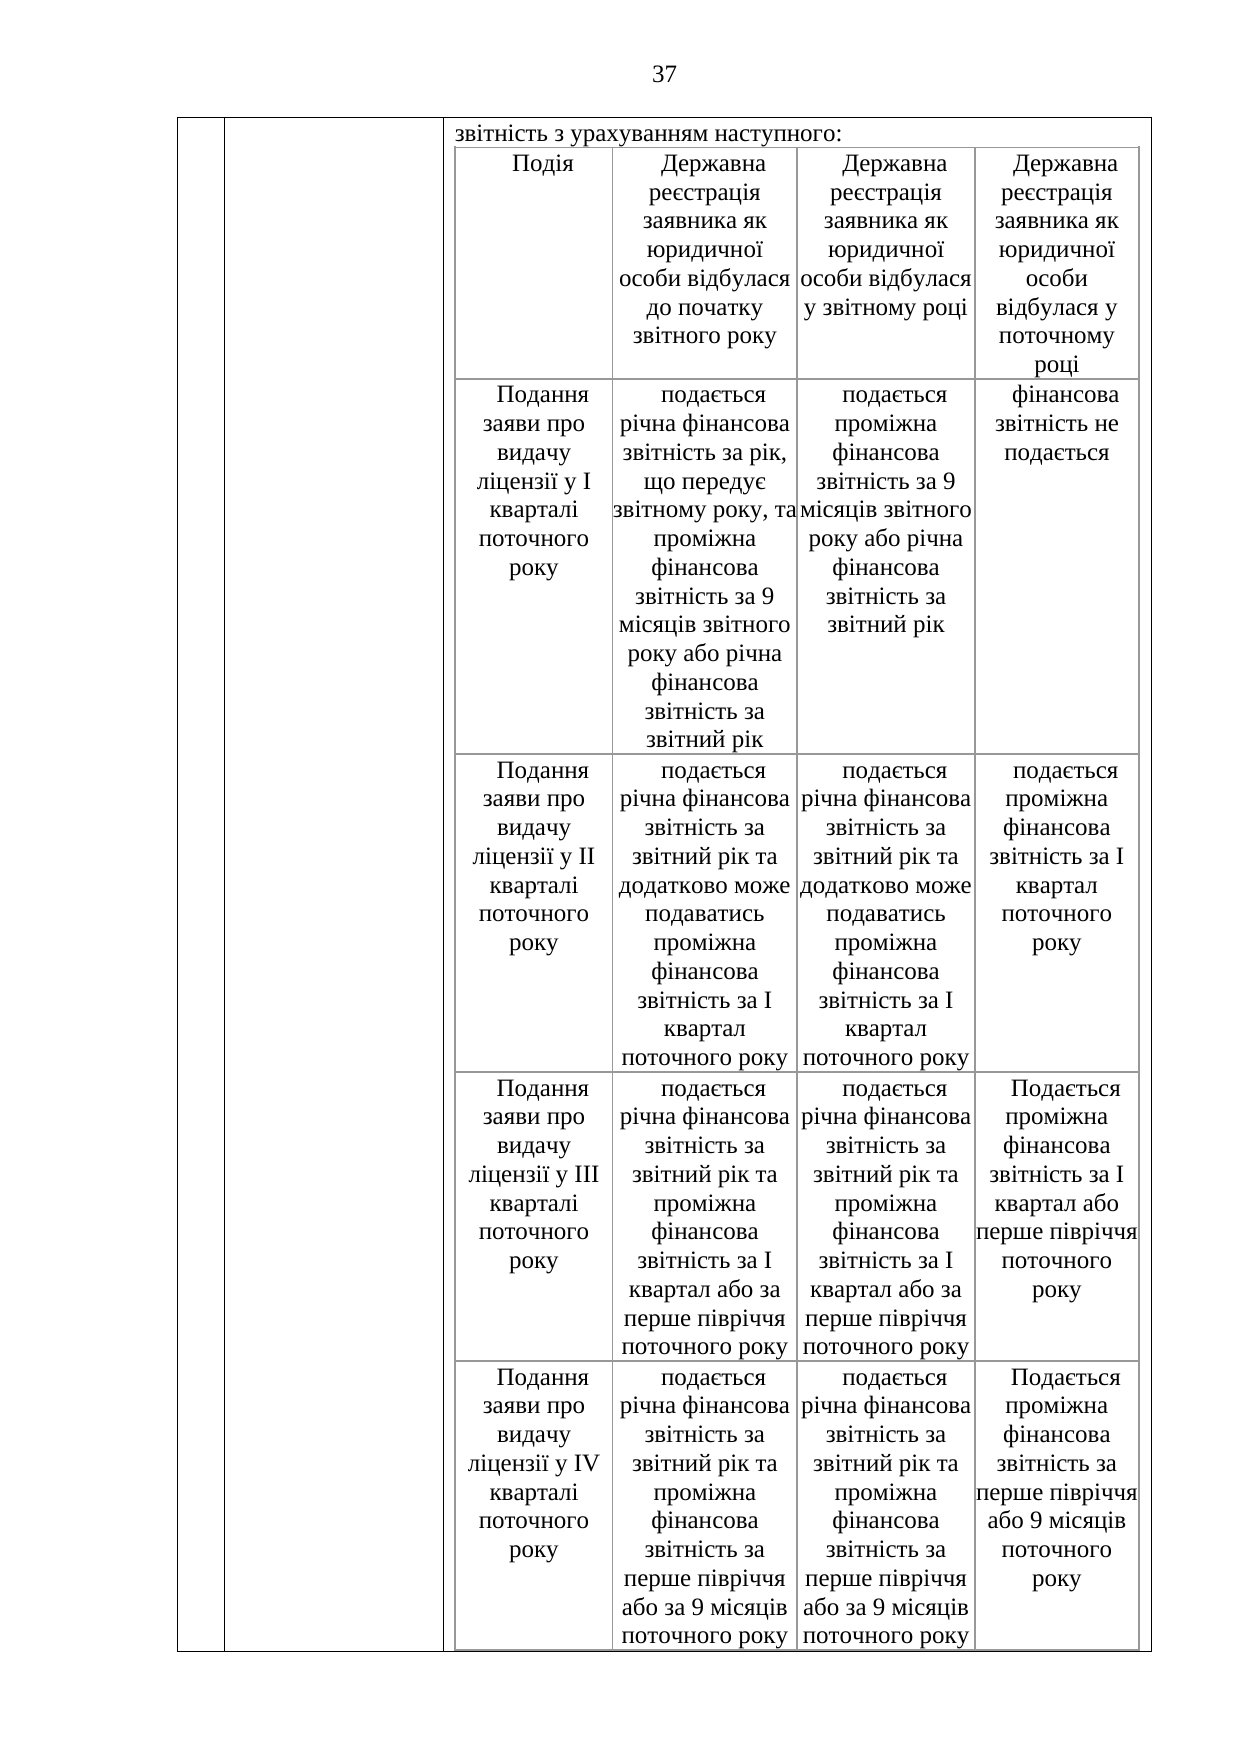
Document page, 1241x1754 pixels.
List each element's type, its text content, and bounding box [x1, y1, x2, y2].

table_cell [225, 118, 443, 1651]
table_cell 8 [178, 118, 224, 1651]
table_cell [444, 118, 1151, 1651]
